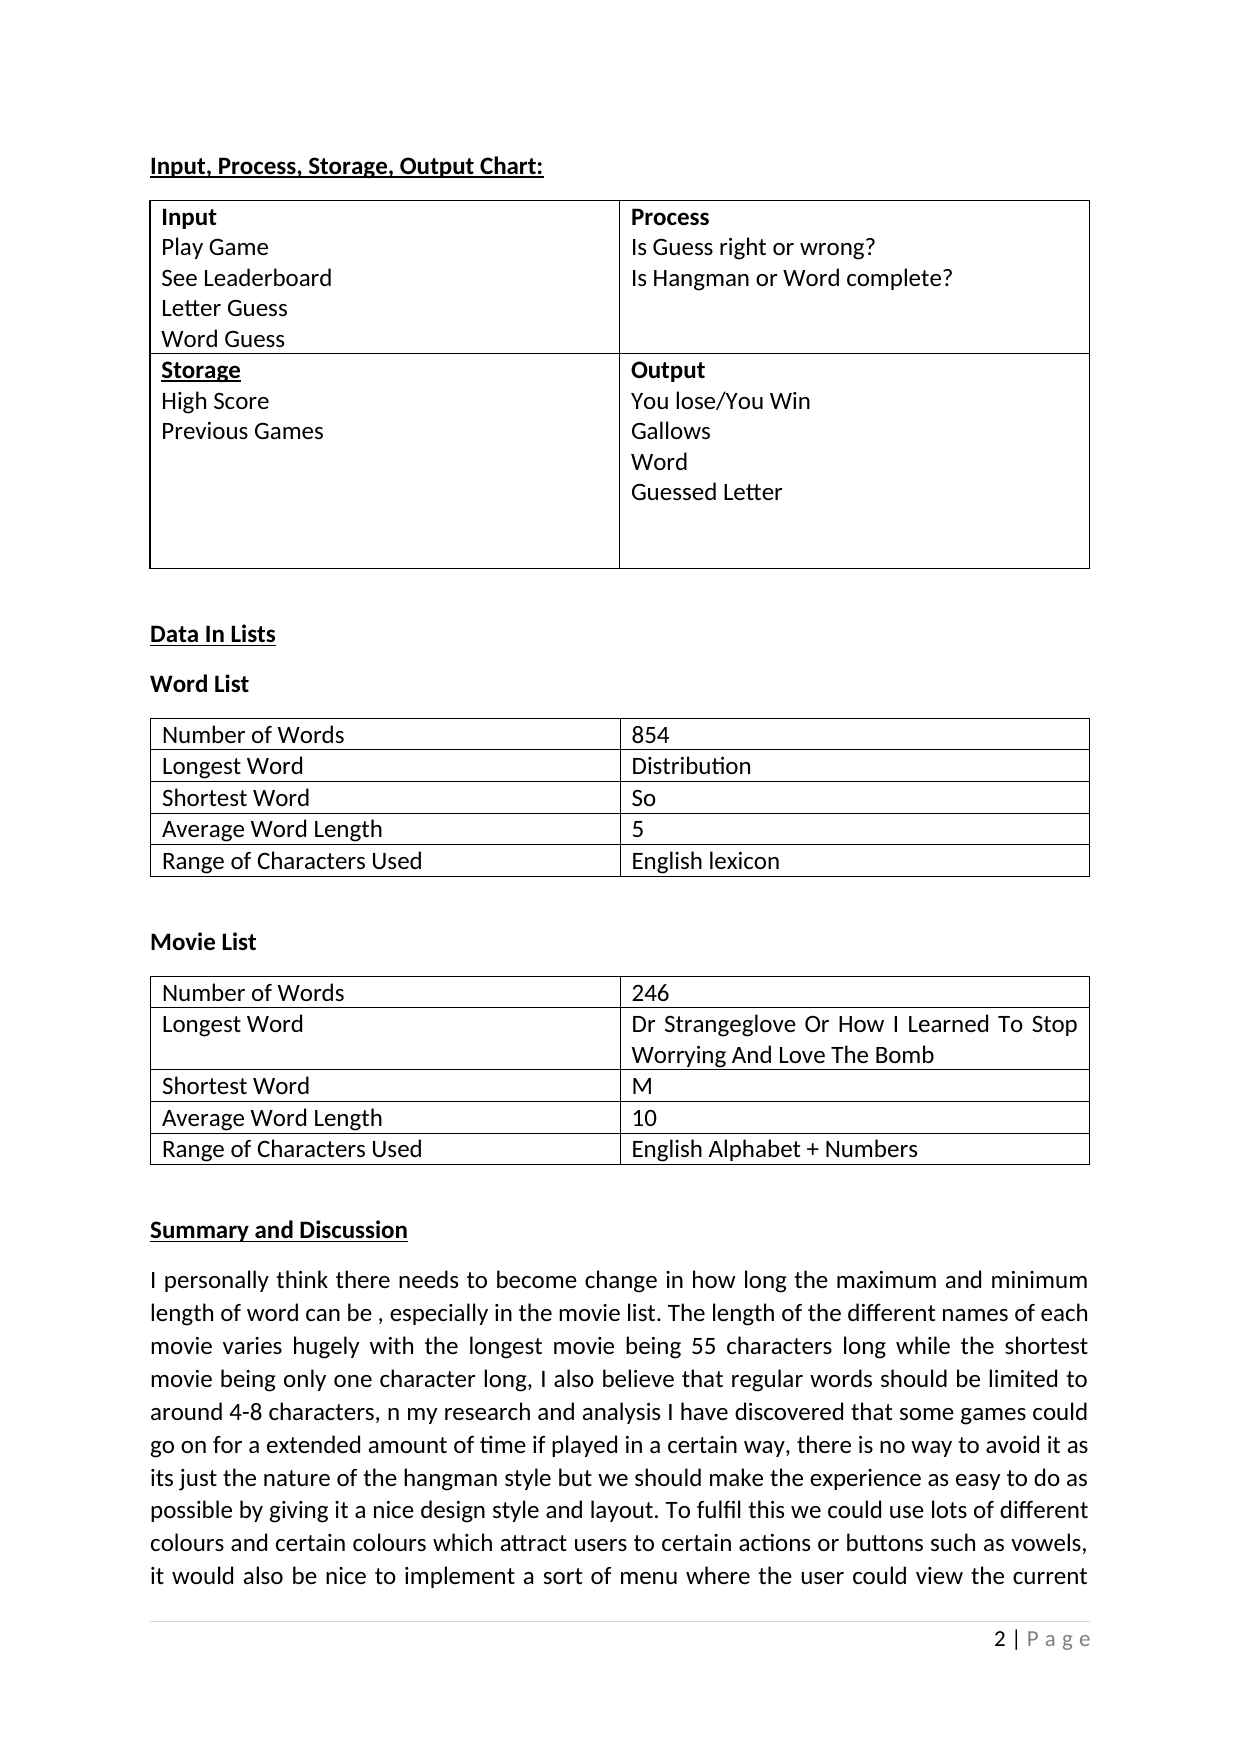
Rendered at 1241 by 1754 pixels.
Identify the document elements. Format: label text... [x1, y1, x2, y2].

text Movie List [150, 926, 1090, 957]
table_header Number of Words [151, 719, 620, 749]
table_header Number of Words [151, 977, 620, 1007]
table_cell Range of Characters Used [151, 1134, 620, 1164]
table_cell M [621, 1070, 1089, 1101]
table_cell English Alphabet + Numbers [621, 1134, 1089, 1164]
table_cell Shortest Word [151, 782, 620, 812]
text Word List [150, 668, 1090, 699]
table_cell Longest Word [151, 1008, 620, 1069]
table_cell Storage High Score Previous Games [151, 354, 619, 568]
table_header 854 [621, 719, 1089, 749]
table_cell 10 [621, 1102, 1089, 1132]
table_cell Range of Characters Used [151, 845, 620, 876]
text Summary and Discussion [150, 1215, 1090, 1245]
table_cell Dr Strangeglove Or How I Learned To Stop Worrying And Love The Bomb [621, 1008, 1089, 1069]
table_cell Average Word Length [151, 1102, 620, 1132]
table_cell So [621, 782, 1089, 812]
table_cell 5 [621, 814, 1089, 844]
table_cell Distribution [621, 750, 1089, 781]
table_cell Output You lose/You Win Gallows Word Guessed Letter [620, 354, 1089, 568]
table_cell Longest Word [151, 750, 620, 781]
table_cell English lexicon [621, 845, 1089, 876]
table_header Process Is Guess right or wrong? Is Hangman or Word complete? [620, 201, 1089, 353]
text Input, Process, Storage, Output Chart: [150, 150, 1090, 181]
table_header 246 [621, 977, 1089, 1007]
table_cell Shortest Word [151, 1070, 620, 1101]
table_header Input Play Game See Leaderboard Letter Guess Word Guess [151, 201, 619, 353]
table_cell Average Word Length [151, 814, 620, 844]
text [150, 1264, 1090, 1591]
text Data In Lists [150, 618, 1090, 649]
